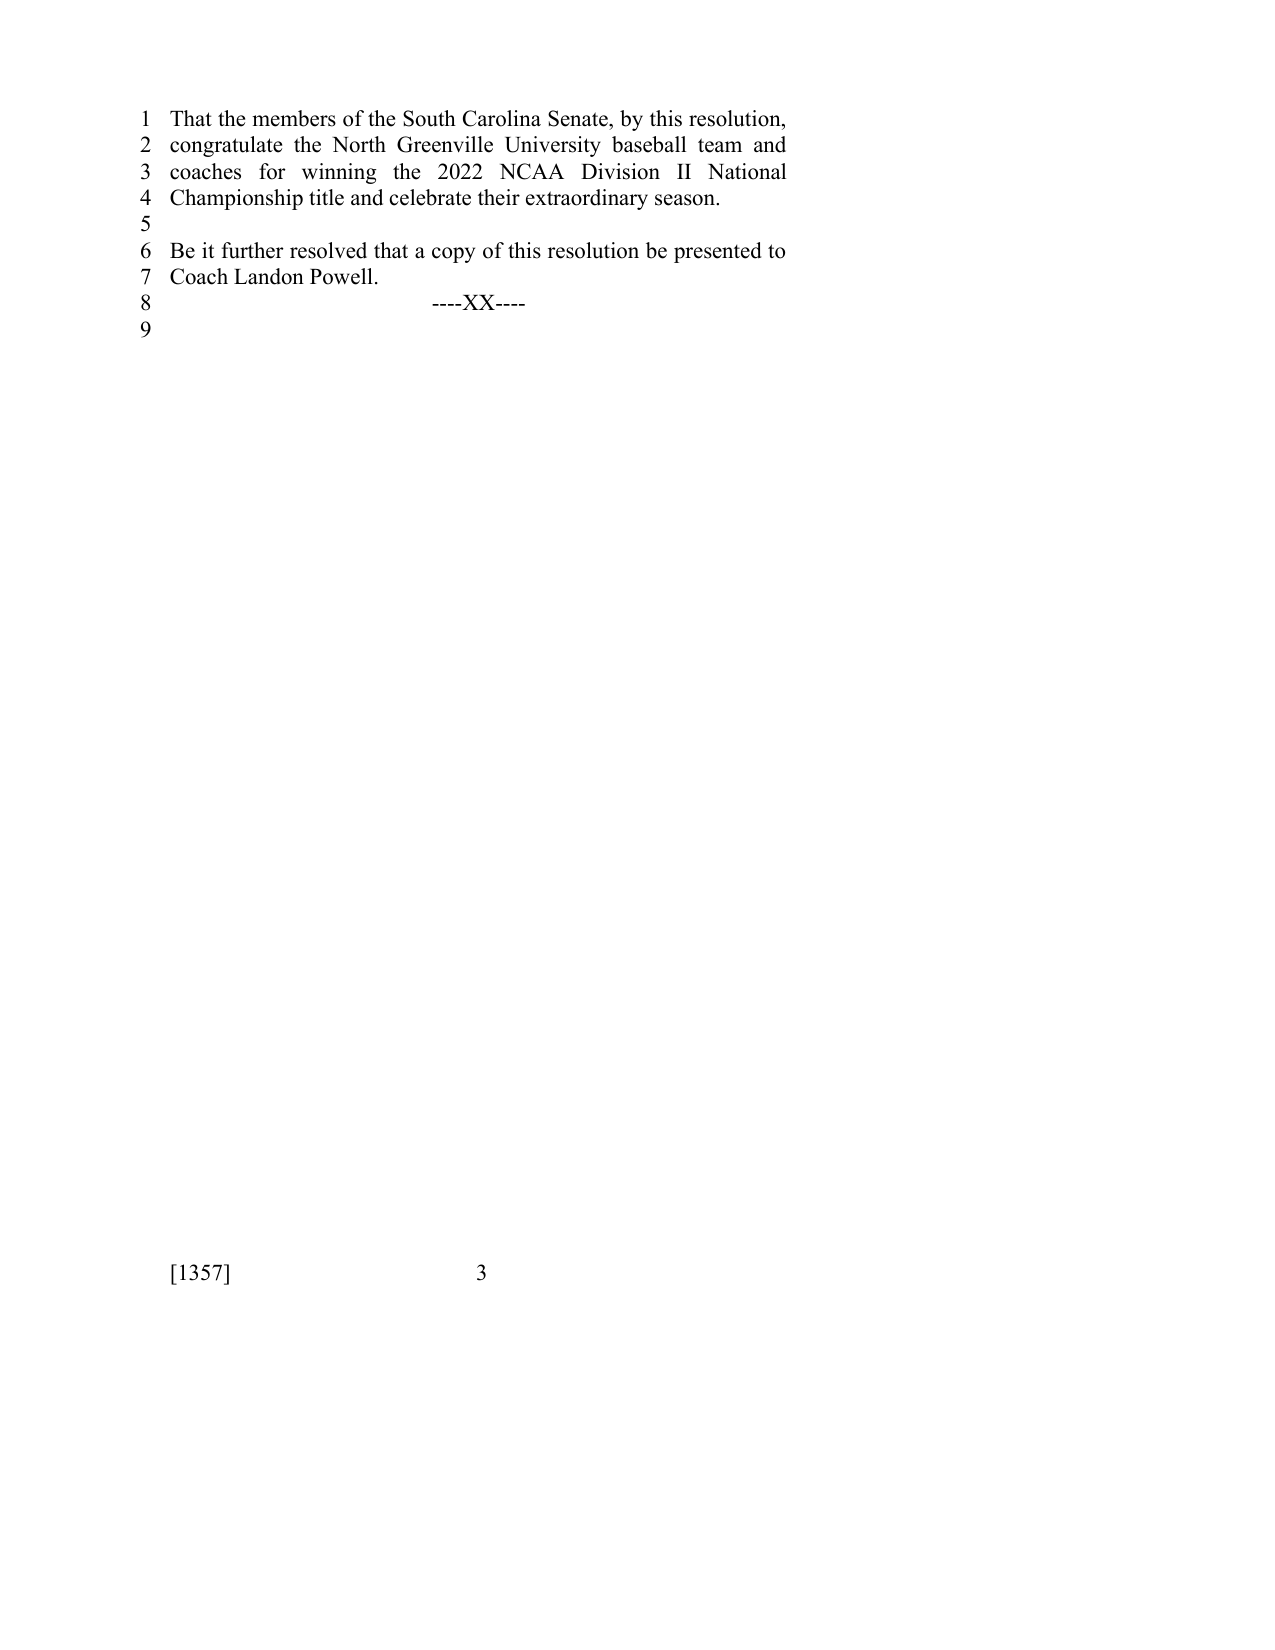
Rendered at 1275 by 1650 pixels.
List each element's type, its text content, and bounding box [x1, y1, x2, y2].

text ----XX---- [169, 289, 787, 316]
text That the members of the South Carolina Senate, by this resolution, congratulate the North Greenville University baseball team and coaches for winning the 2022 NCAA Division II National Championship title and celebrate their extraordinary season. [169, 105, 787, 210]
text Be it further resolved that a copy of this resolution be presented to Coach Landon Powell. [169, 237, 787, 289]
